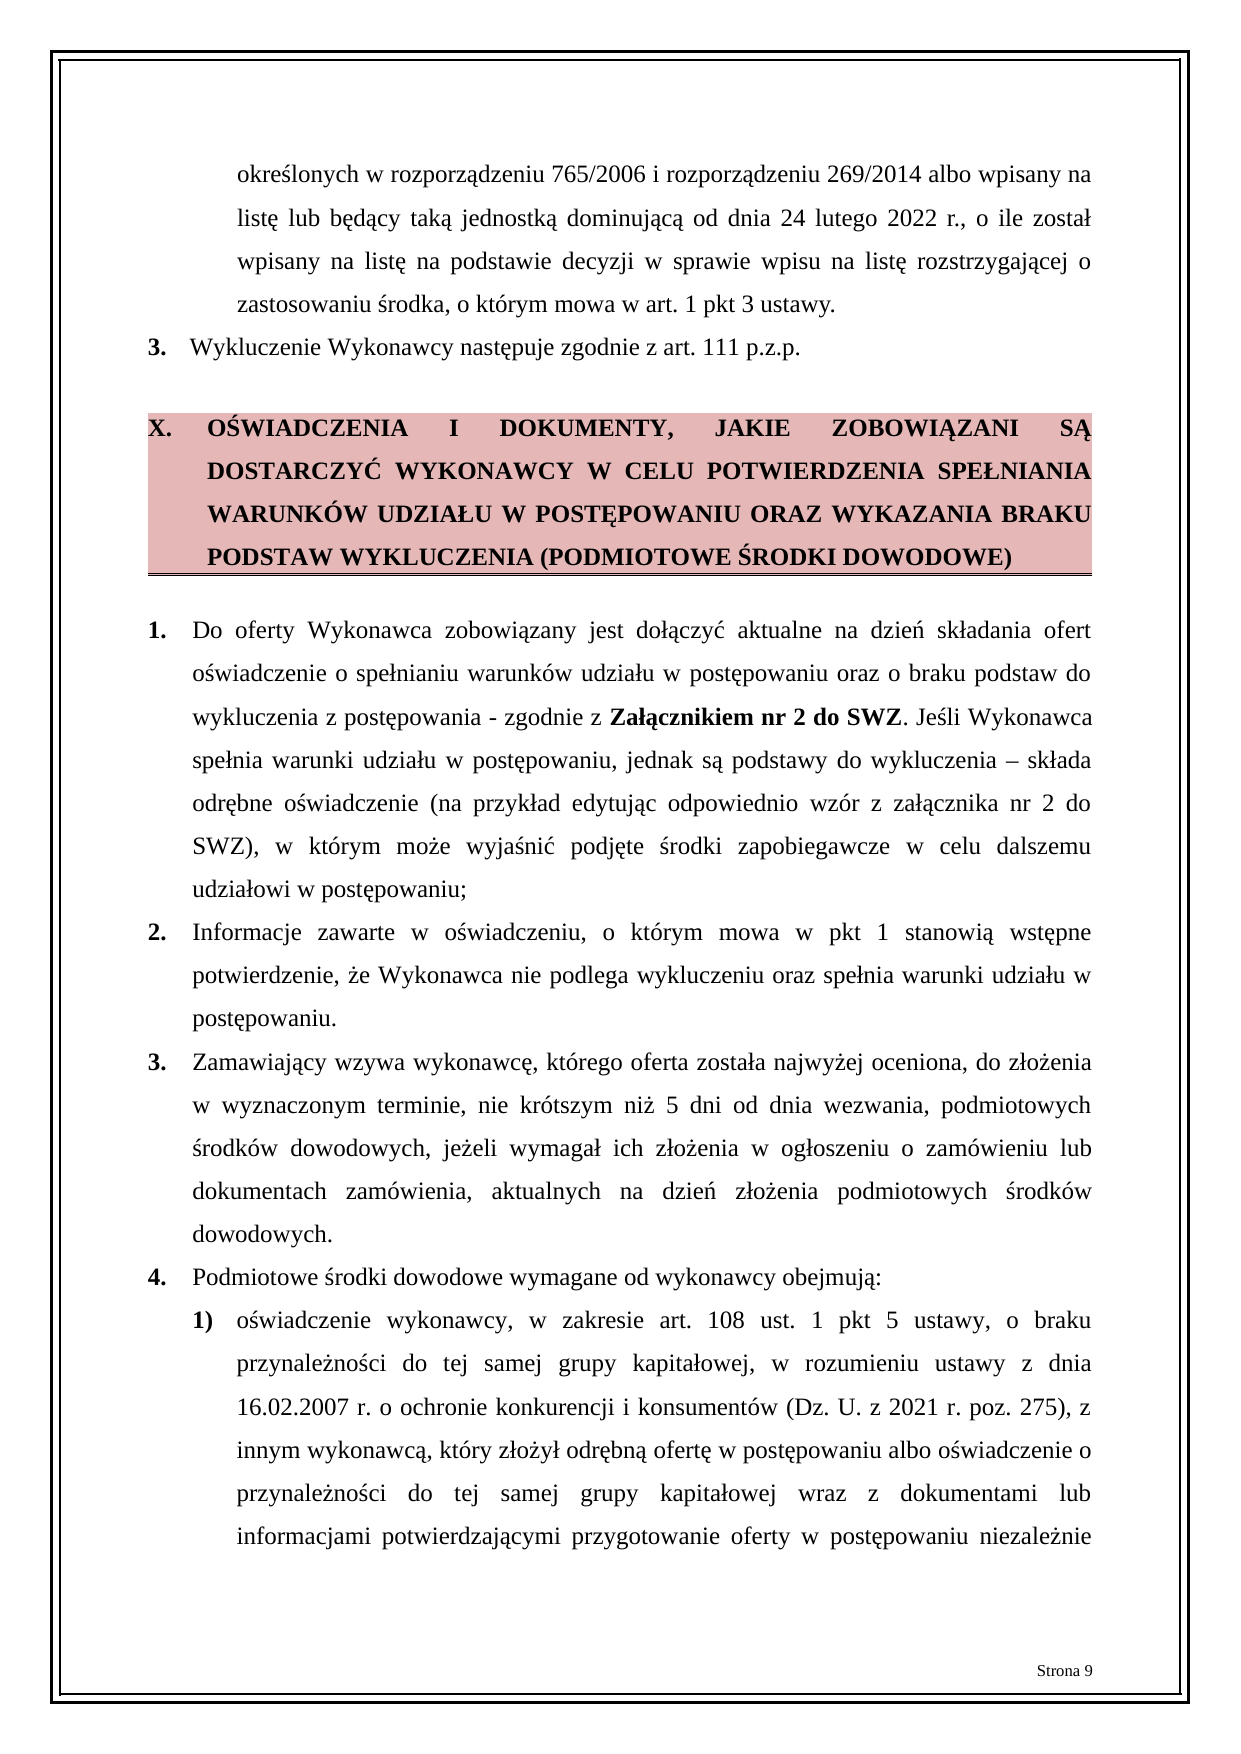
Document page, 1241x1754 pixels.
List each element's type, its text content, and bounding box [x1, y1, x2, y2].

text 4. Podmiotowe środki dowodowe wymagane od wykonawcy obejmują: [148, 1262, 1092, 1291]
text X. OŚWIADCZENIA I DOKUMENTY, JAKIE ZOBOWIĄZANI SĄ DOSTARCZYĆ WYKONAWCY W CELU POTWIERDZENIA SPEŁNIANIA WARUNKÓW UDZIAŁU W POSTĘPOWANIU ORAZ WYKAZANIA BRAKU PODSTAW WYKLUCZENIA (PODMIOTOWE ŚRODKI DOWODOWE) [148, 413, 1092, 573]
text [192, 1305, 1092, 1550]
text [237, 159, 1092, 318]
text 2. Informacje zawarte w oświadczeniu, o którym mowa w pkt 1 stanowią wstępne potwierdzenie, że Wykonawca nie podlega wykluczeniu oraz spełnia warunki udziału w postępowaniu. [148, 917, 1092, 1032]
text 1. Do oferty Wykonawca zobowiązany jest dołączyć aktualne na dzień składania ofert oświadczenie o spełnianiu warunków udziału w postępowaniu oraz o braku podstaw do wykluczenia z postępowania - zgodnie z Załącznikiem nr 2 do SWZ. Jeśli Wykonawca spełnia warunki udziału w postępowaniu, jednak są podstawy do wykluczenia – składa odrębne oświadczenie (na przykład edytując odpowiednio wzór z załącznika nr 2 do SWZ), w którym może wyjaśnić podjęte środki zapobiegawcze w celu dalszemu udziałowi w postępowaniu; [148, 615, 1092, 903]
text 3. Wykluczenie Wykonawcy następuje zgodnie z art. 111 p.z.p. [148, 332, 1092, 361]
text 3. Zamawiający wzywa wykonawcę, którego oferta została najwyżej oceniona, do złożenia w wyznaczonym terminie, nie krótszym niż 5 dni od dnia wezwania, podmiotowych środków dowodowych, jeżeli wymagał ich złożenia w ogłoszeniu o zamówieniu lub dokumentach zamówienia, aktualnych na dzień złożenia podmiotowych środków dowodowych. [148, 1047, 1092, 1248]
